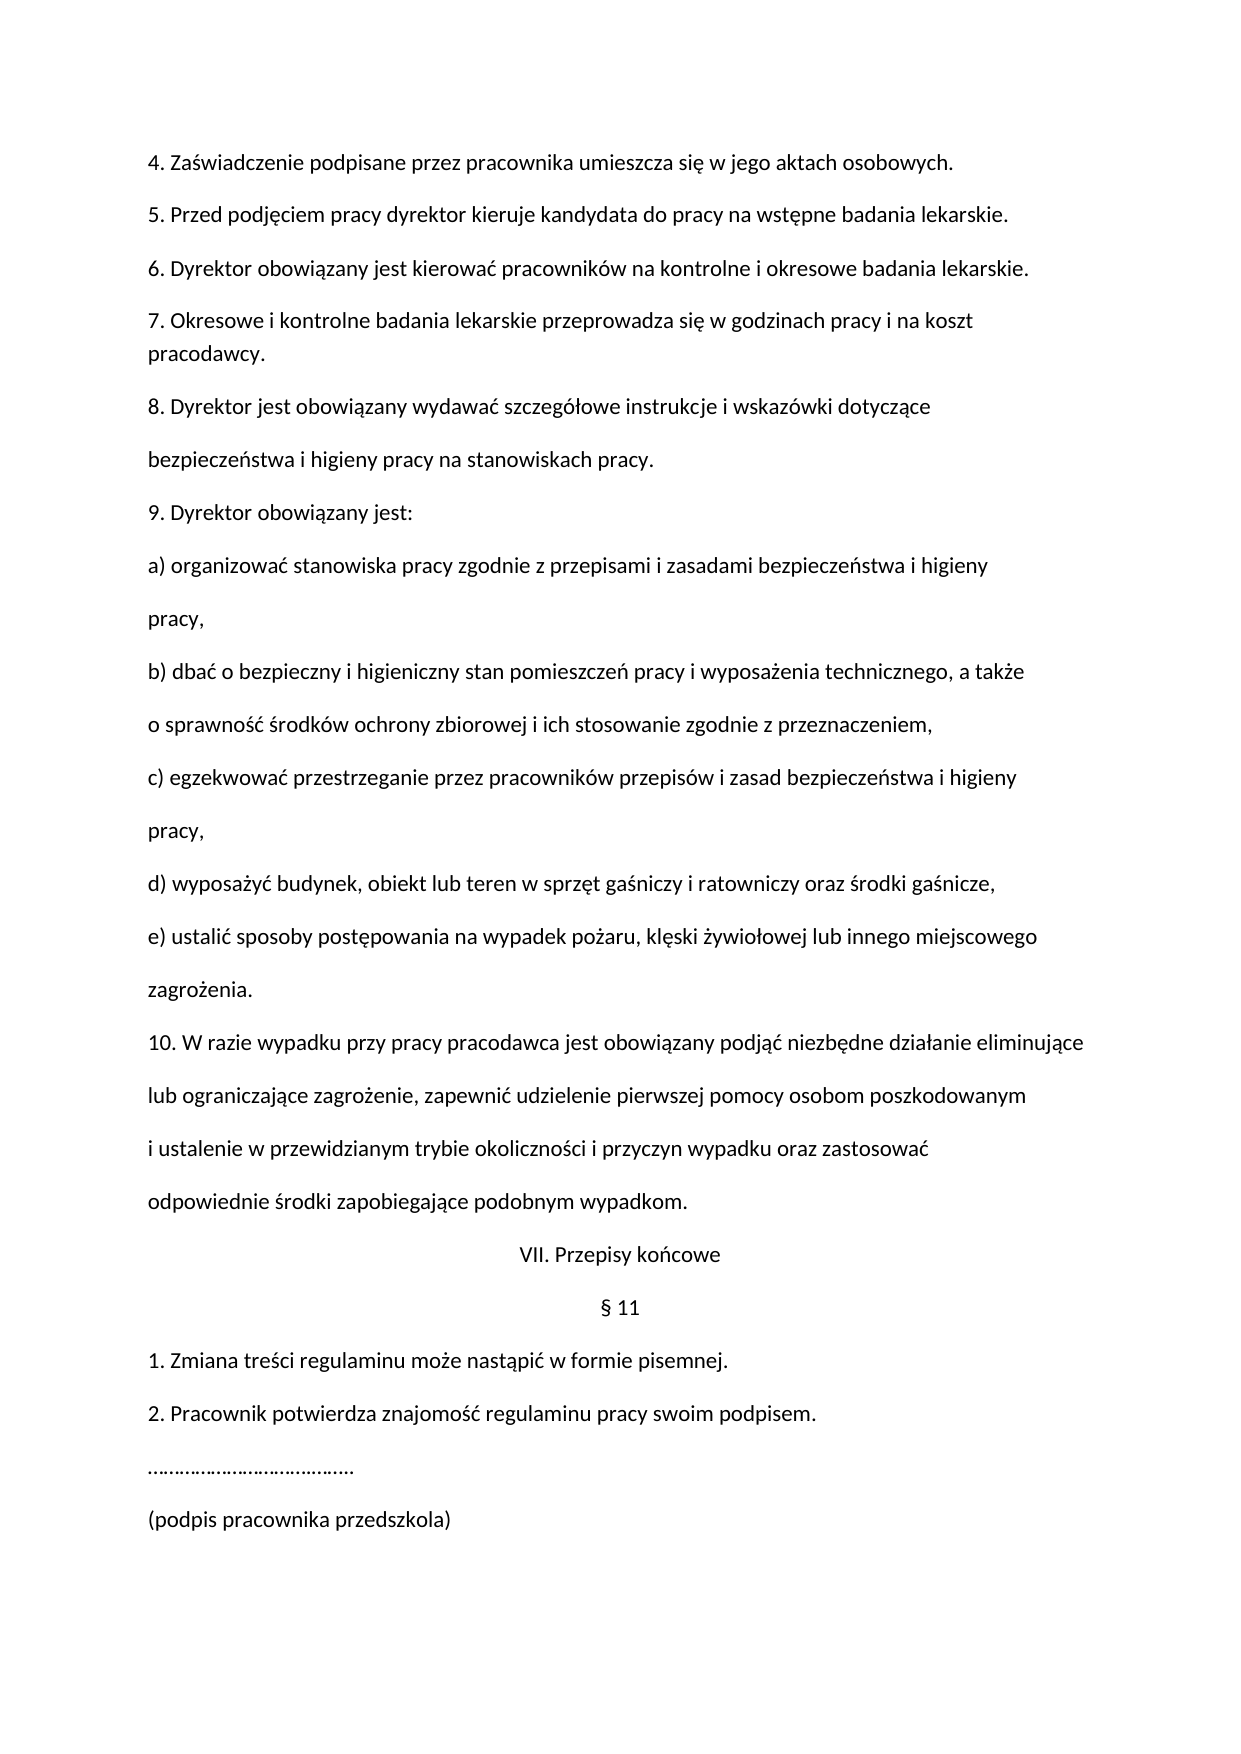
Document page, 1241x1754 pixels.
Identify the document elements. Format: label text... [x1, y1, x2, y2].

text zagrożenia. [148, 975, 1093, 1003]
text d) wyposażyć budynek, obiekt lub teren w sprzęt gaśniczy i ratowniczy oraz środki gaśnicze, [148, 869, 1093, 897]
text b) dbać o bezpieczny i higieniczny stan pomieszczeń pracy i wyposażenia technicznego, a także [148, 657, 1093, 685]
text a) organizować stanowiska pracy zgodnie z przepisami i zasadami bezpieczeństwa i higieny [148, 551, 1093, 579]
text 4. Zaświadczenie podpisane przez pracownika umieszcza się w jego aktach osobowych. [148, 148, 1093, 176]
text lub ograniczające zagrożenie, zapewnić udzielenie pierwszej pomocy osobom poszkodowanym [148, 1081, 1093, 1109]
text c) egzekwować przestrzeganie przez pracowników przepisów i zasad bezpieczeństwa i higieny [148, 763, 1093, 791]
text 7. Okresowe i kontrolne badania lekarskie przeprowadza się w godzinach pracy i na koszt pracodawcy. [148, 307, 1093, 367]
text odpowiednie środki zapobiegające podobnym wypadkom. [148, 1187, 1093, 1215]
text § 11 [148, 1293, 1093, 1321]
text ………………………….…….. [148, 1452, 1093, 1480]
text VII. Przepisy końcowe [148, 1240, 1093, 1268]
text 9. Dyrektor obowiązany jest: [148, 498, 1093, 526]
text 8. Dyrektor jest obowiązany wydawać szczegółowe instrukcje i wskazówki dotyczące [148, 392, 1093, 420]
text 6. Dyrektor obowiązany jest kierować pracowników na kontrolne i okresowe badania lekarskie. [148, 254, 1093, 282]
text o sprawność środków ochrony zbiorowej i ich stosowanie zgodnie z przeznaczeniem, [148, 710, 1093, 738]
text pracy, [148, 604, 1093, 632]
text (podpis pracownika przedszkola) [148, 1505, 1093, 1533]
text 10. W razie wypadku przy pracy pracodawca jest obowiązany podjąć niezbędne działanie eliminujące [148, 1028, 1093, 1056]
text pracy, [148, 816, 1093, 844]
text bezpieczeństwa i higieny pracy na stanowiskach pracy. [148, 445, 1093, 473]
text 1. Zmiana treści regulaminu może nastąpić w formie pisemnej. [148, 1346, 1093, 1374]
text i ustalenie w przewidzianym trybie okoliczności i przyczyn wypadku oraz zastosować [148, 1134, 1093, 1162]
text e) ustalić sposoby postępowania na wypadek pożaru, klęski żywiołowej lub innego miejscowego [148, 922, 1093, 950]
text 2. Pracownik potwierdza znajomość regulaminu pracy swoim podpisem. [148, 1399, 1093, 1427]
text 5. Przed podjęciem pracy dyrektor kieruje kandydata do pracy na wstępne badania lekarskie. [148, 201, 1093, 229]
